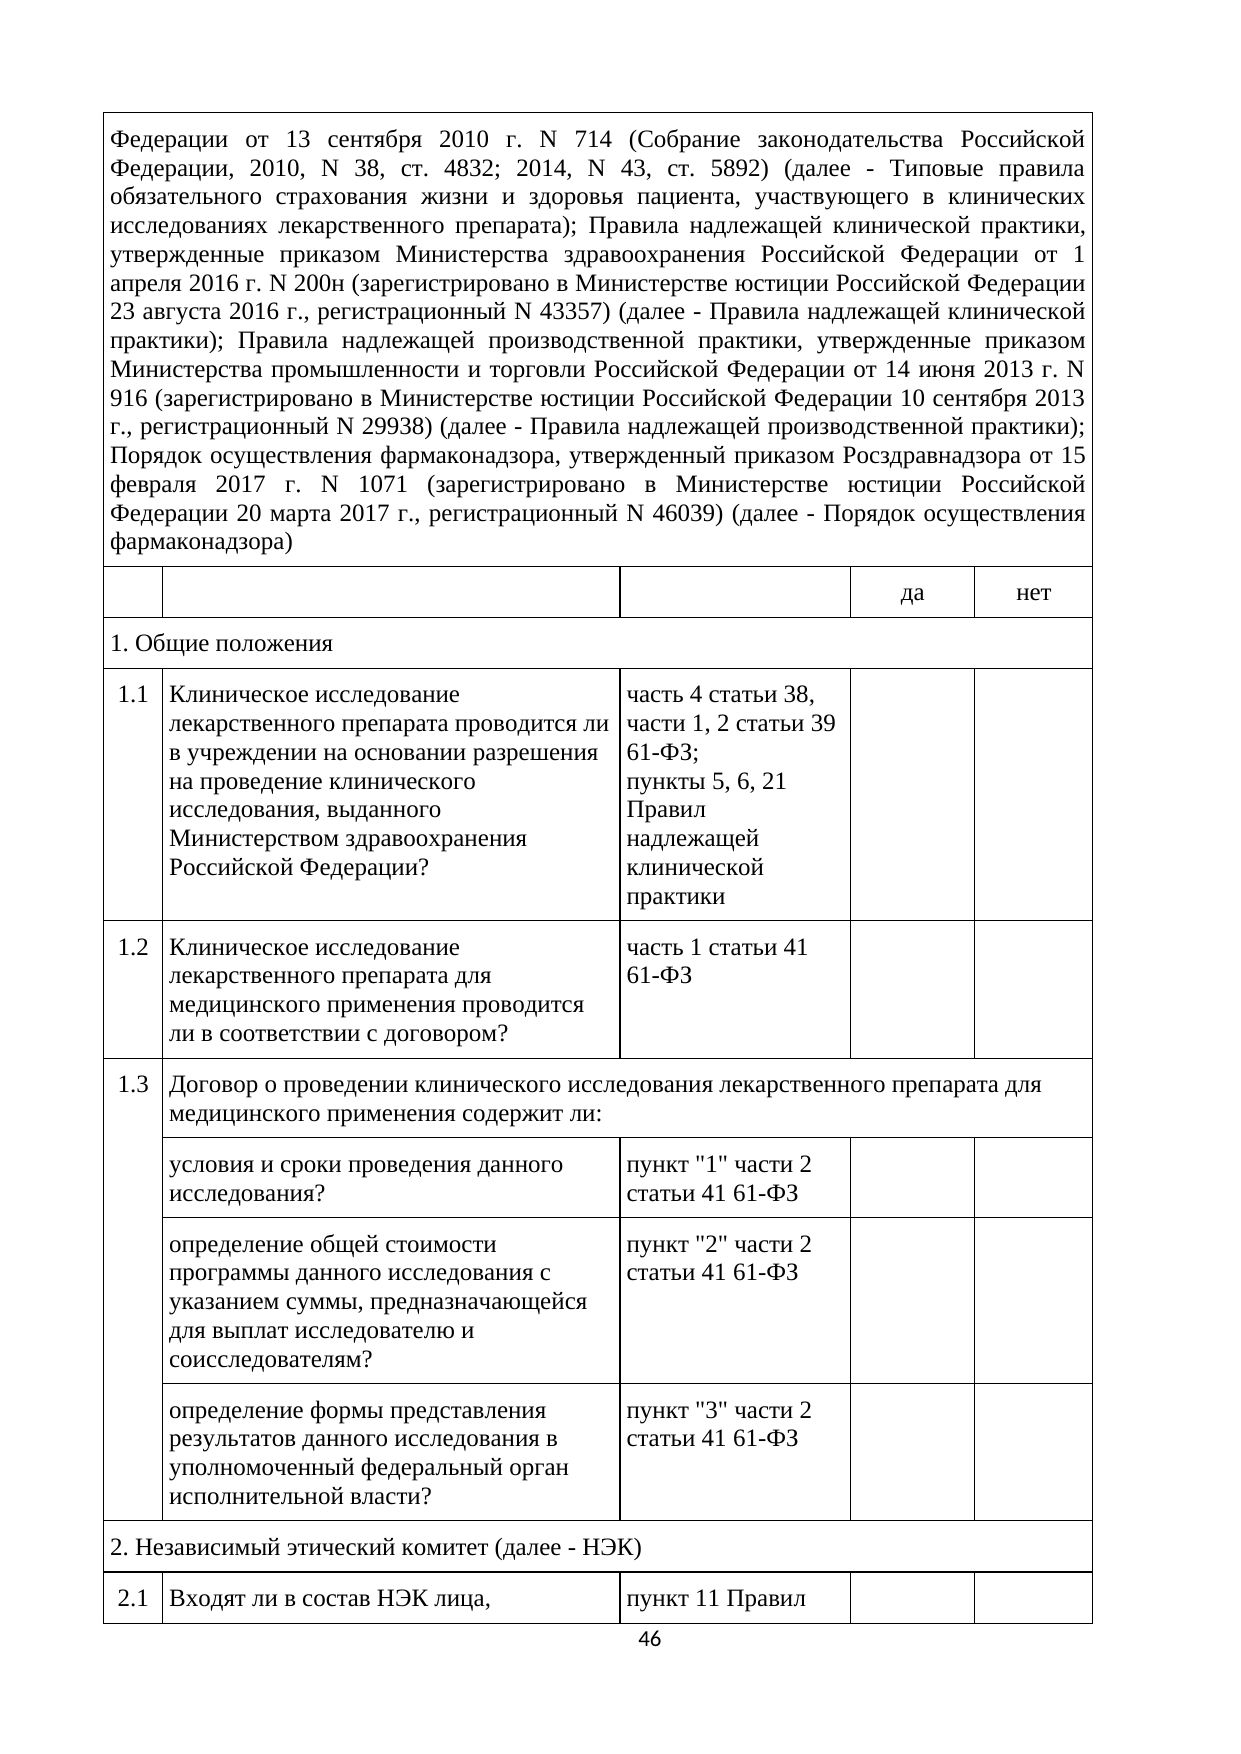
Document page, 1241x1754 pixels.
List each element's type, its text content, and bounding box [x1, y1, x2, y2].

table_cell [104, 113, 1092, 566]
table_cell Клиническое исследование лекарственного препарата для медицинского применения проводится ли в соответствии с договором? [163, 921, 619, 1057]
table_cell [975, 1218, 1092, 1383]
table_cell определение общей стоимости программы данного исследования с указанием суммы, предназначающейся для выплат исследователю и соисследователям? [163, 1218, 619, 1383]
table_cell часть 4 статьи 38, части 1, 2 статьи 39 61-ФЗ; пункты 5, 6, 21 Правил надлежащей клинической практики [621, 669, 850, 920]
table_cell [851, 1218, 974, 1383]
table_cell пункт "3" части 2 статьи 41 61-ФЗ [621, 1384, 850, 1520]
table_cell 2. Независимый этический комитет (далее - НЭК) [104, 1521, 1092, 1571]
table_cell 1. Общие положения [104, 618, 1092, 668]
table_cell 2.1 [104, 1573, 162, 1622]
table_cell [851, 669, 974, 920]
table_cell [975, 1573, 1092, 1622]
table_cell 1.1 [104, 669, 162, 920]
table_cell пункт "2" части 2 статьи 41 61-ФЗ [621, 1218, 850, 1383]
table_cell нет [975, 567, 1092, 617]
table_cell определение формы представления результатов данного исследования в уполномоченный федеральный орган исполнительной власти? [163, 1384, 619, 1520]
table_cell [851, 1573, 974, 1622]
table_cell [104, 567, 162, 617]
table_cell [621, 1573, 850, 1622]
table_cell 1.3 [104, 1059, 162, 1520]
table_cell [975, 669, 1092, 920]
table_cell [851, 1384, 974, 1520]
table_cell [621, 567, 850, 617]
table_cell условия и сроки проведения данного исследования? [163, 1138, 619, 1217]
table_cell [851, 1138, 974, 1217]
table_cell Договор о проведении клинического исследования лекарственного препарата для медицинского применения содержит ли: [163, 1059, 1092, 1137]
table_cell [975, 921, 1092, 1057]
table_cell 1.2 [104, 921, 162, 1057]
table_cell пункт "1" части 2 статьи 41 61-ФЗ [621, 1138, 850, 1217]
table_cell [975, 1138, 1092, 1217]
table_cell [163, 567, 619, 617]
table_cell [851, 921, 974, 1057]
table_cell часть 1 статьи 41 61-ФЗ [621, 921, 850, 1057]
table_cell Клиническое исследование лекарственного препарата проводится ли в учреждении на основании разрешения на проведение клинического исследования, выданного Министерством здравоохранения Российской Федерации? [163, 669, 619, 920]
table_cell да [851, 567, 974, 617]
table_cell [975, 1384, 1092, 1520]
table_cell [163, 1573, 619, 1622]
